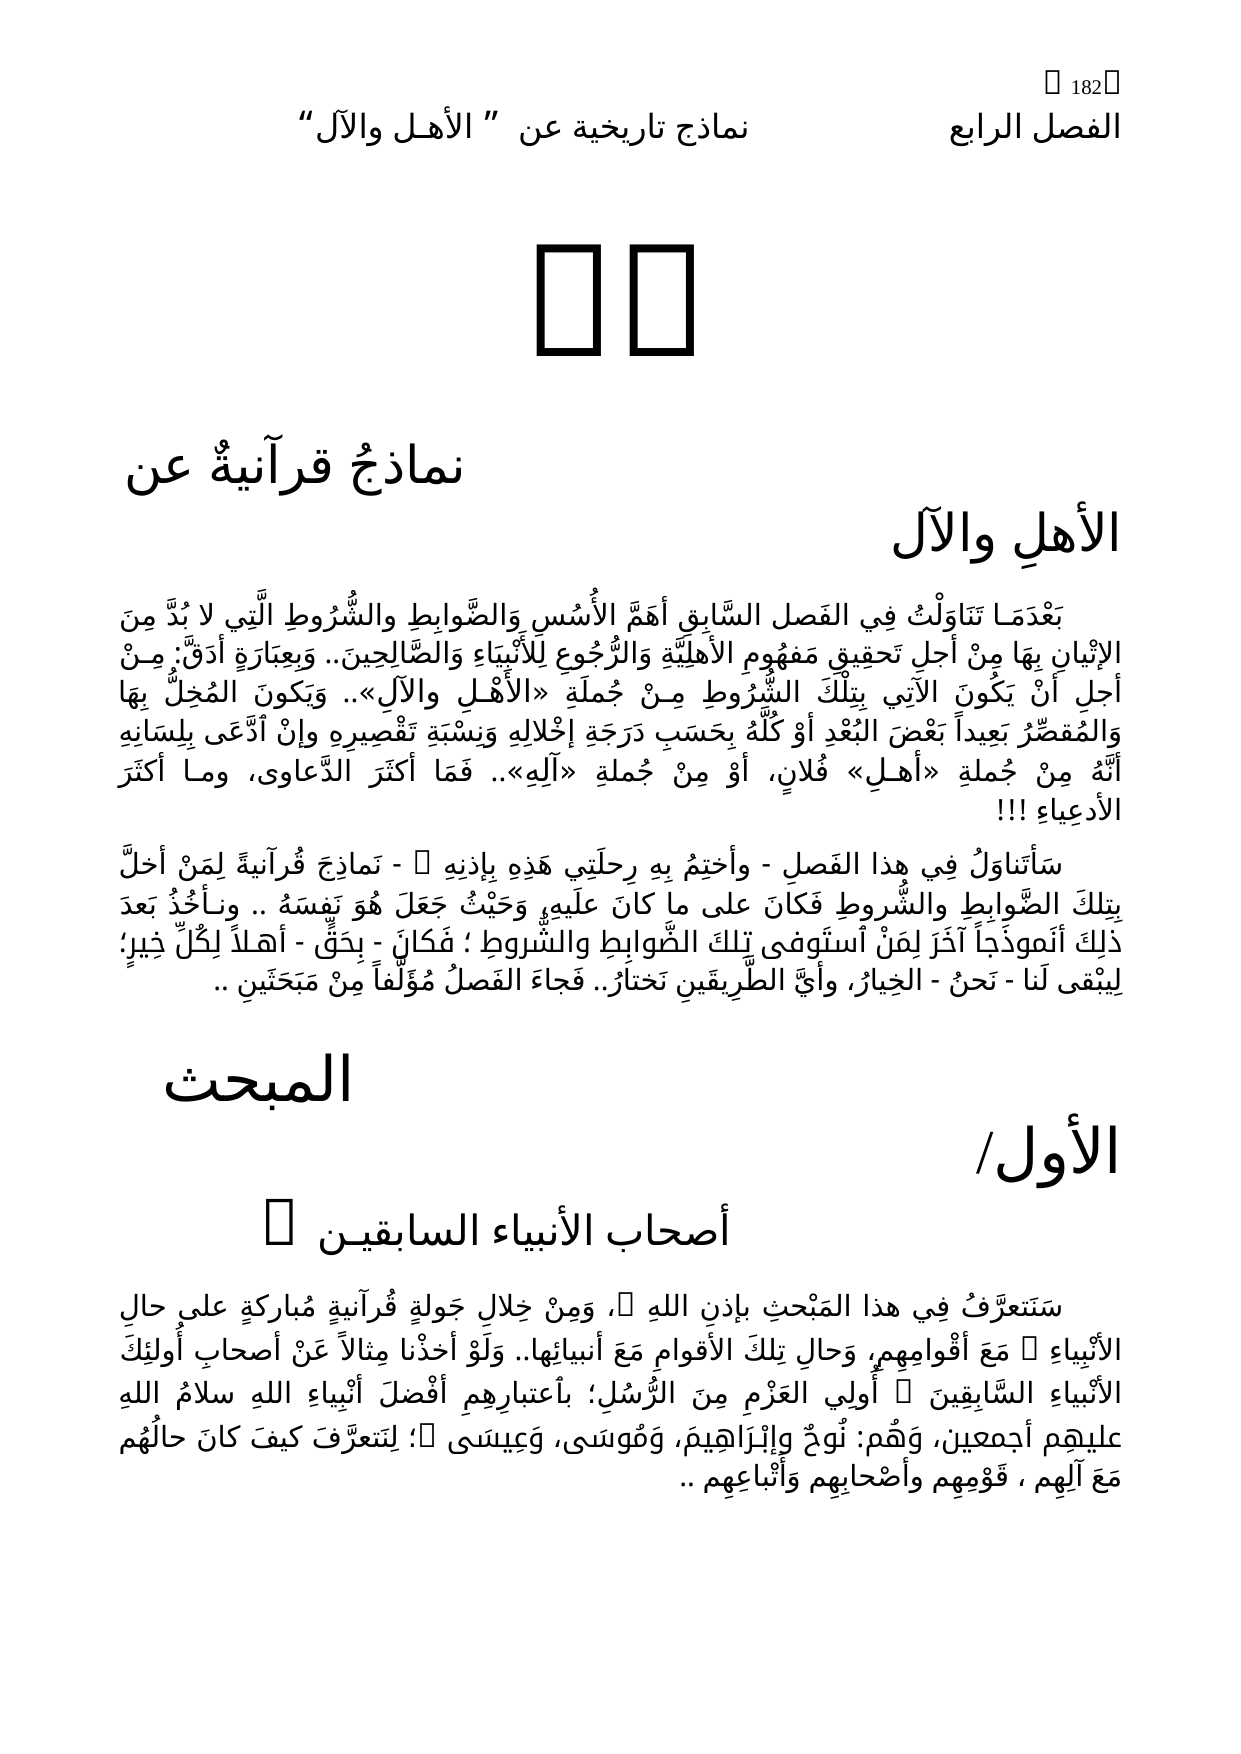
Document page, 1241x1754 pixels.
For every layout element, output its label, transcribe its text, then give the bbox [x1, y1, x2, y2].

text سَأتَناوَلُ فِي هذا الفَصلِ - وأختِمُ بِهِ رِحلَتِي هَذِهِ بِإذنِهِ  - نَماذِجَ قُرآنيةً لِمَنْ أخلَّ بِتِلكَ الضَّوابِطِ والشُّروطِ فَكانَ على ما كانَ علَيهِ، وَحَيْثُ جَعَلَ هُوَ نَفسَهُ .. ونـأخُذُ بَعدَ ذلِكَ أنَموذَجاً آخَرَ لِمَنْ ٱستَوفى تِلكَ الضَّوابِطِ والشُّروطِ ؛ فَكانَ - بِحَقٍّ - أهـلاً لِكُلِّ خِيرٍ؛ لِيبْقى لَنا - نَحنُ - الخِيارُ، وأيَّ الطَّرِيقَينِ نَختارُ.. فَجاءَ الفَصلُ مُؤَلَّفاً مِنْ مَبَحَثَينِ .. [118, 845, 1122, 1002]
text أصحاب الأنبياء السابقيـن  [118, 1187, 1122, 1272]
text  [118, 189, 1122, 402]
text بَعْدَمَـا تَنَاوَلْتُ فِي الفَصل السَّابِقِ أهَمَّ الأُسُسِ وَالضَّوابِطِ والشُّرُوطِ الَّتِي لا بُدَّ مِنَ الإتْيانِ بِهَا مِنْ أجلِ تَحقِيقِ مَفهُومِ الأهلِيَّةِ وَالرُّجُوعِ لِلأَنْبِيَاءِ وَالصَّالِحِينَ.. وَبِعِبَارَةٍ أدَقَّ: مِـنْ أجلِ أنْ يَكُونَ الآتِي بِتِلْكَ الشُّرُوطِ مِـنْ جُملَةِ «الأهْـلِ والآلِ».. وَيَكونَ المُخِلُّ بِهَا وَالمُقصِّرُ بَعِيداً بَعْضَ البُعْدِ أوْ كُلَّهُ بِحَسَبِ دَرَجَةِ إخْلالِهِ وَنِسْبَةِ تَقْصِيرِهِ وإنْ ٱدَّعَى بِلِسَانِهِ أنَّهُ مِنْ جُملةِ «أهـلِ» فُلانٍ، أوْ مِنْ جُملةِ «آلِهِ».. فَمَا أكثَرَ الدَّعاوى، ومـا أكثَرَ الأدعِياءِ !!! [118, 599, 1122, 832]
text المبحث الأول/ [118, 1043, 1122, 1187]
text سَنَتعرَّفُ فِي هذا المَبْحثِ بإذنِ اللهِ ، وَمِنْ خِلالِ جَولةٍ قُرآنيةٍ مُباركةٍ على حالِ الأنْبِياءِ  مَعَ أقْوامِهِمِ، وَحالِ تِلكَ الأقوامِ مَعَ أنبيائِها.. وَلَوْ أخذْنا مِثالاً عَنْ أصحابِ أُولئِكَ الأنْبياءِ السَّابِقِينَ  أُولِي العَزْمِ مِنَ الرُّسُلِ؛ بٱعتبارِهِمِ أفْضلَ أنْبِياءِ اللهِ سلامُ اللهِ عليهِم أجمعين، وَهُم: نُوحٌ وإبْـرَاهِيمَ، وَمُوسَى، وَعِيسَى ؛ لِنَتعرَّفَ كيفَ كانَ حالُهُم مَعَ آلِهِم ، قَوْمِهِم وأصْحابِهِم وَأَتْباعِهِم .. [118, 1287, 1122, 1499]
text نماذجُ قرآنيةٌ عن الأهلِ والآل [118, 436, 1122, 572]
